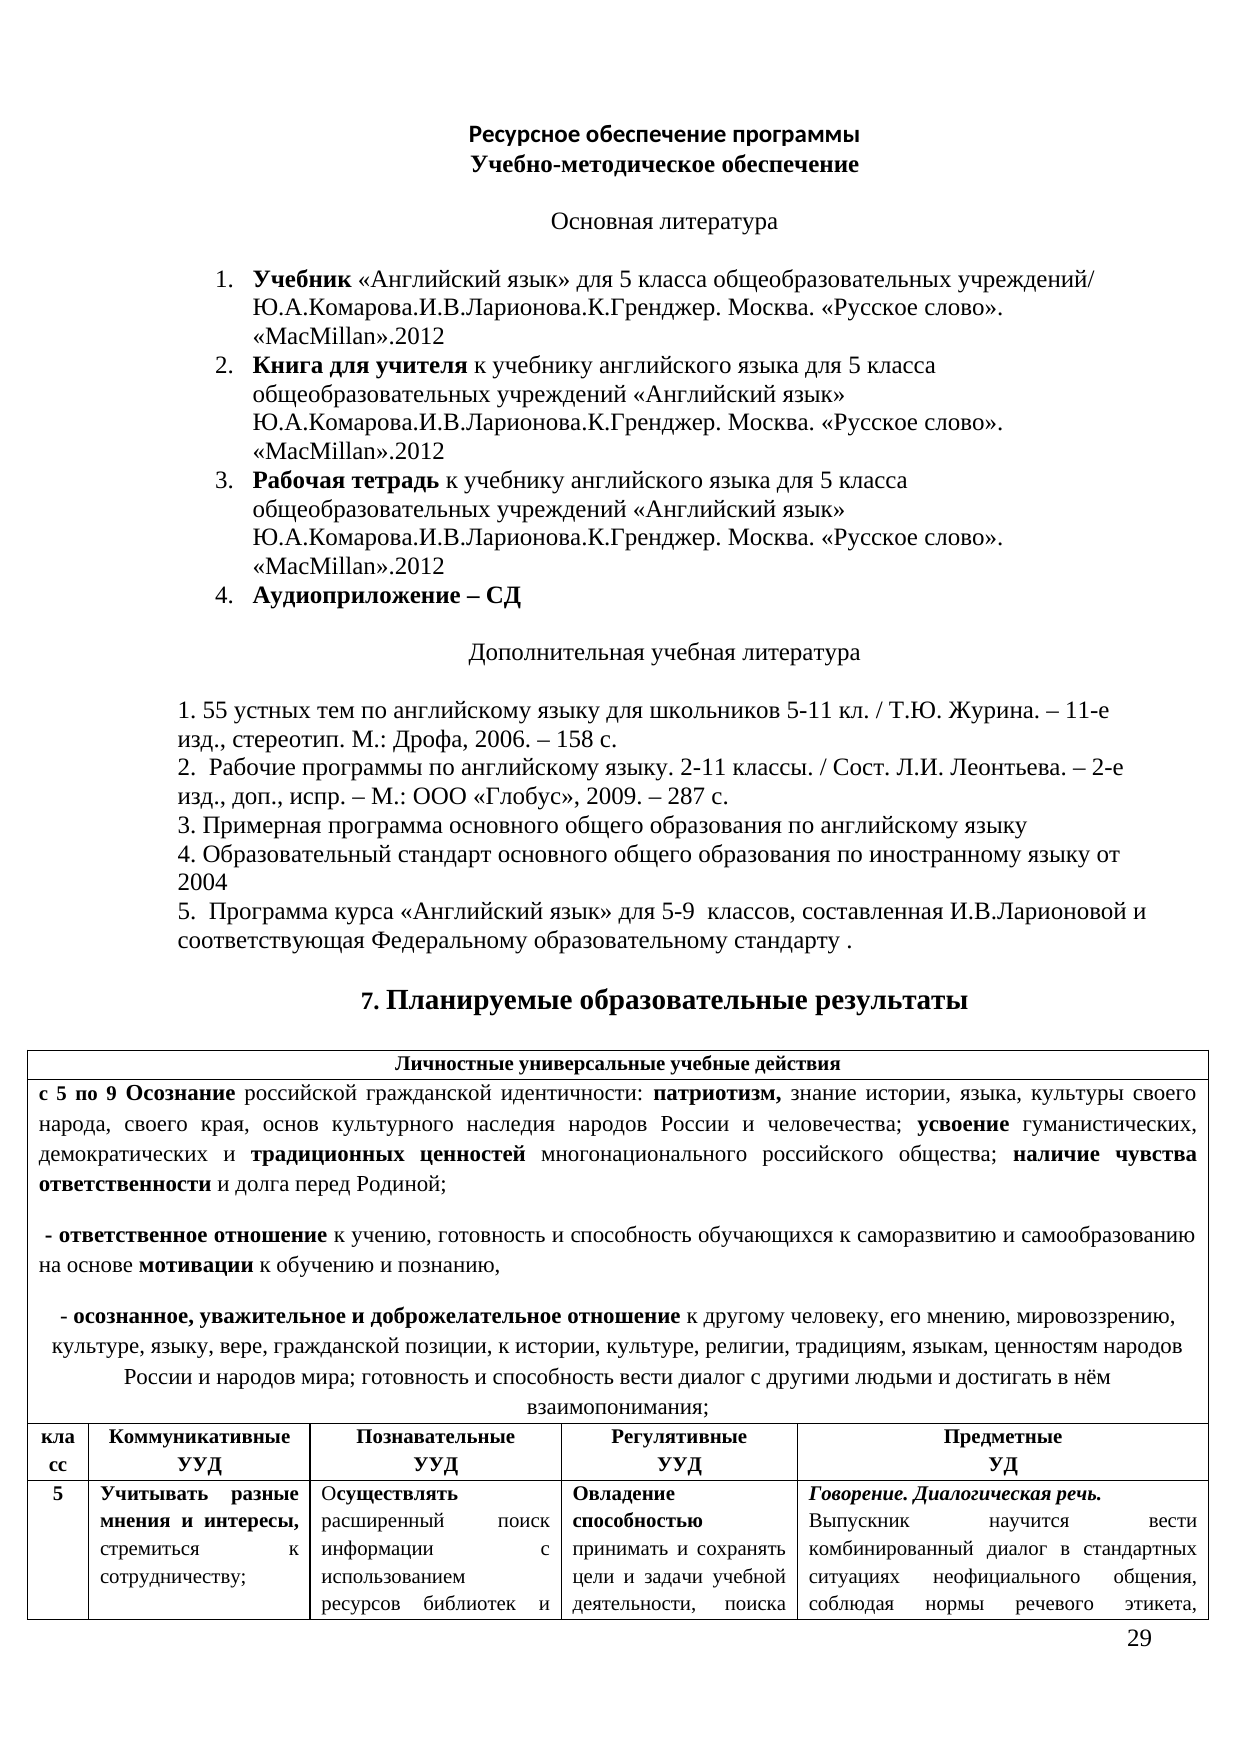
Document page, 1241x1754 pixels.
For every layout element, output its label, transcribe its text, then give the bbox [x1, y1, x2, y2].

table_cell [89, 1481, 309, 1619]
table_cell Коммуникативные УУД [89, 1424, 309, 1480]
text Ресурсное обеспечение программы [177, 118, 1152, 149]
table_cell с 5 по 9 Осознание российской гражданской идентичности: патриотизм, знание истории, языка, культуры своего народа, своего края, основ культурного наследия народов России и человечества; усвоение гуманистических, демократических и традиционных ценностей многонационального российского общества; наличие чувства ответственности и долга перед Родиной; - ответственное отношение к учению, готовность и способность обучающихся к саморазвитию и самообразованию на основе мотивации к обучению и познанию, - осознанное, уважительное и доброжелательное отношение к другому человеку, его мнению, мировоззрению, культуре, языку, вере, гражданской позиции, к истории, культуре, религии, традициям, языкам, ценностям народов России и народов мира; готовность и способность вести диалог с другими людьми и достигать в нём взаимопонимания; [28, 1080, 1208, 1423]
text 3. Примерная программа основного общего образования по английскому языку [177, 810, 1152, 839]
list Учебник «Английский язык» для 5 класса общеобразовательных учреждений/ Ю.А.Комарова.И.В.Ларионова.К.Гренджер. Москва. «Русское слово». «MacMillan».2012 [215, 264, 1152, 350]
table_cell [798, 1481, 1208, 1619]
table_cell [562, 1481, 797, 1619]
text Основная литература [177, 206, 1152, 235]
table_cell 5 [28, 1481, 88, 1619]
table_cell Регулятивные УУД [562, 1424, 797, 1480]
text Дополнительная учебная литература [177, 637, 1152, 666]
table_cell Предметные УД [798, 1424, 1208, 1480]
text 7. Планируемые образовательные результаты [177, 982, 1152, 1016]
text 5. Программа курса «Английский язык» для 5-9 классов, составленная И.В.Ларионовой и соответствующая Федеральному образовательному стандарту . [177, 896, 1152, 954]
text 1. 55 устных тем по английскому языку для школьников 5-11 кл. / Т.Ю. Журина. – 11-е изд., стереотип. М.: Дрофа, 2006. – 158 с. [177, 695, 1152, 752]
list Книга для учителя к учебнику английского языка для 5 класса общеобразовательных учреждений «Английский язык» Ю.А.Комарова.И.В.Ларионова.К.Гренджер. Москва. «Русское слово». «MacMillan».2012 [215, 350, 1152, 465]
table_header Личностные универсальные учебные действия [28, 1051, 1208, 1078]
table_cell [311, 1481, 561, 1619]
text Учебно-методическое обеспечение [177, 149, 1152, 177]
text 2. Рабочие программы по английскому языку. 2-11 классы. / Сост. Л.И. Леонтьева. – 2-е изд., доп., испр. – М.: ООО «Глобус», 2009. – 287 с. [177, 752, 1152, 810]
list Аудиоприложение – СД [215, 580, 1152, 609]
table_cell класс [28, 1424, 88, 1480]
table_cell Познавательные УУД [311, 1424, 561, 1480]
text 4. Образовательный стандарт основного общего образования по иностранному языку от 2004 [177, 839, 1152, 896]
list Рабочая тетрадь к учебнику английского языка для 5 класса общеобразовательных учреждений «Английский язык» Ю.А.Комарова.И.В.Ларионова.К.Гренджер. Москва. «Русское слово». «MacMillan».2012 [215, 465, 1152, 580]
